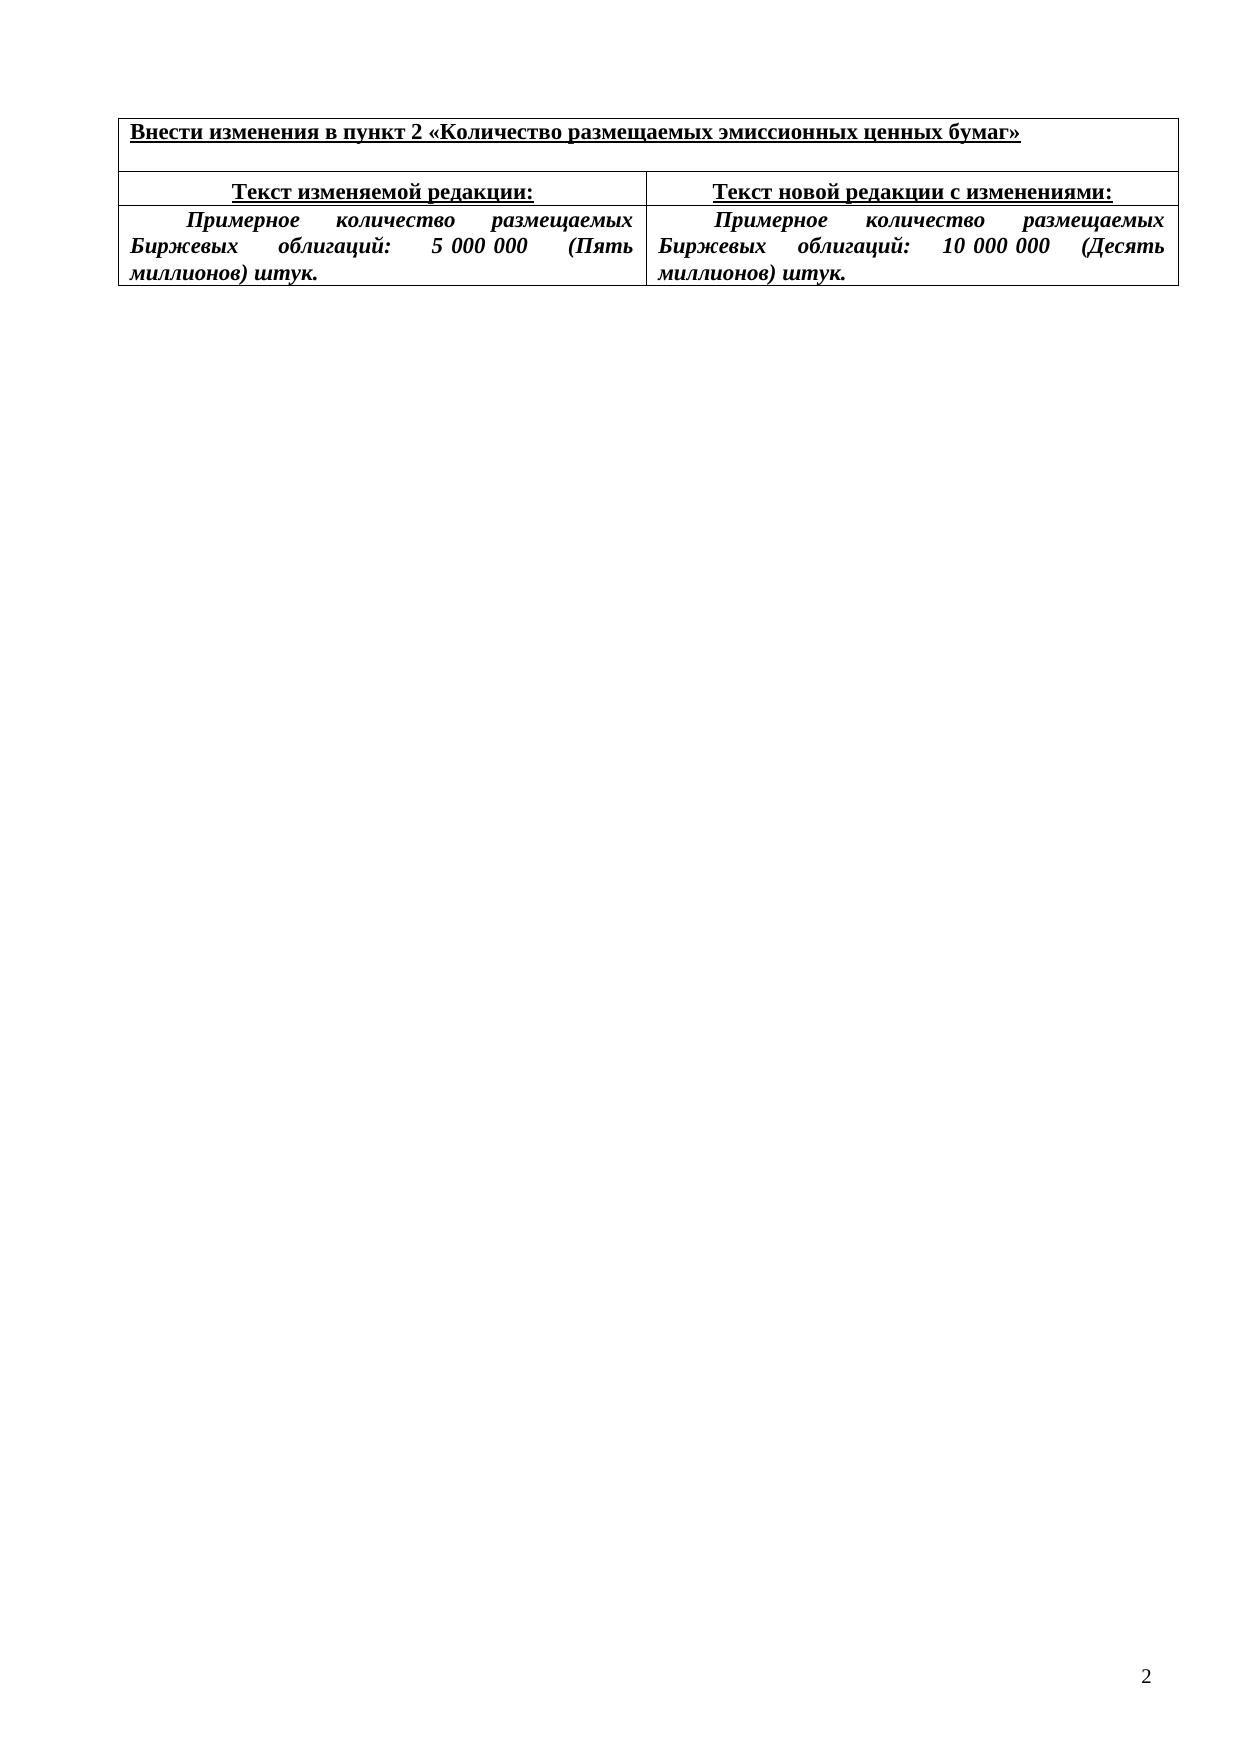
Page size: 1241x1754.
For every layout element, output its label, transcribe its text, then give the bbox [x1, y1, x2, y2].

table_header Внести изменения в пункт 2 «Количество размещаемых эмиссионных ценных бумаг» [119, 119, 1178, 171]
table_cell Примерное количество размещаемых Биржевых облигаций: 5 000 000 (Пять миллионов) штук. [119, 206, 646, 285]
table_cell Примерное количество размещаемых Биржевых облигаций: 10 000 000 (Десять миллионов) штук. [647, 206, 1178, 285]
table_cell Текст изменяемой редакции: [119, 172, 646, 205]
table_cell Текст новой редакции с изменениями: [647, 172, 1178, 205]
